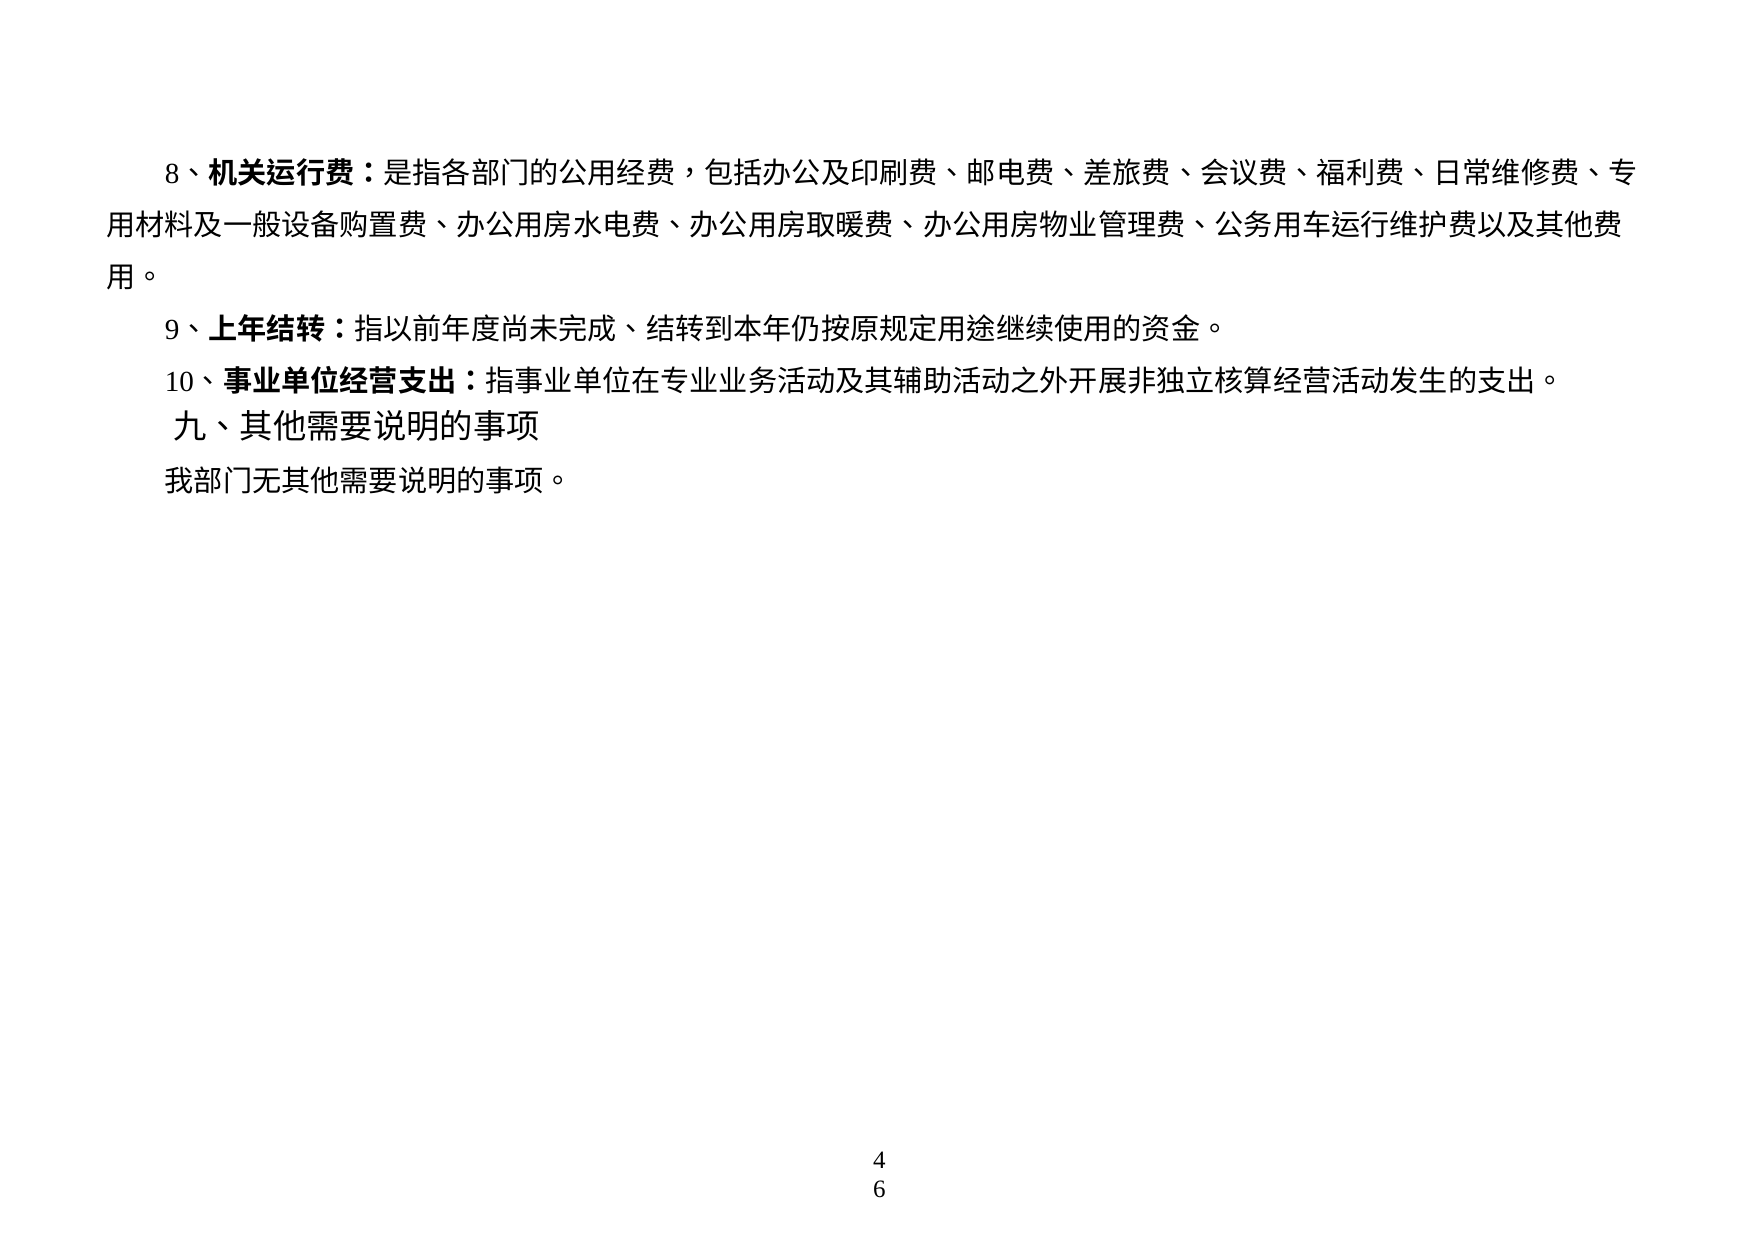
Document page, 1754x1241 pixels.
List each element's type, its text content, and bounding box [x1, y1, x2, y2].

text 10、事业单位经营支出：指事业单位在专业业务活动及其辅助活动之外开展非独立核算经营活动发生的支出。 [106, 350, 1648, 402]
text 8、机关运行费：是指各部门的公用经费，包括办公及印刷费、邮电费、差旅费、会议费、福利费、日常维修费、专用材料及一般设备购置费、办公用房水电费、办公用房取暖费、办公用房物业管理费、公务用车运行维护费以及其他费用。 [106, 142, 1648, 298]
text 九、其他需要说明的事项 [106, 403, 1648, 449]
text 我部门无其他需要说明的事项。 [106, 450, 1648, 502]
text 9、上年结转：指以前年度尚未完成、结转到本年仍按原规定用途继续使用的资金。 [106, 298, 1648, 350]
